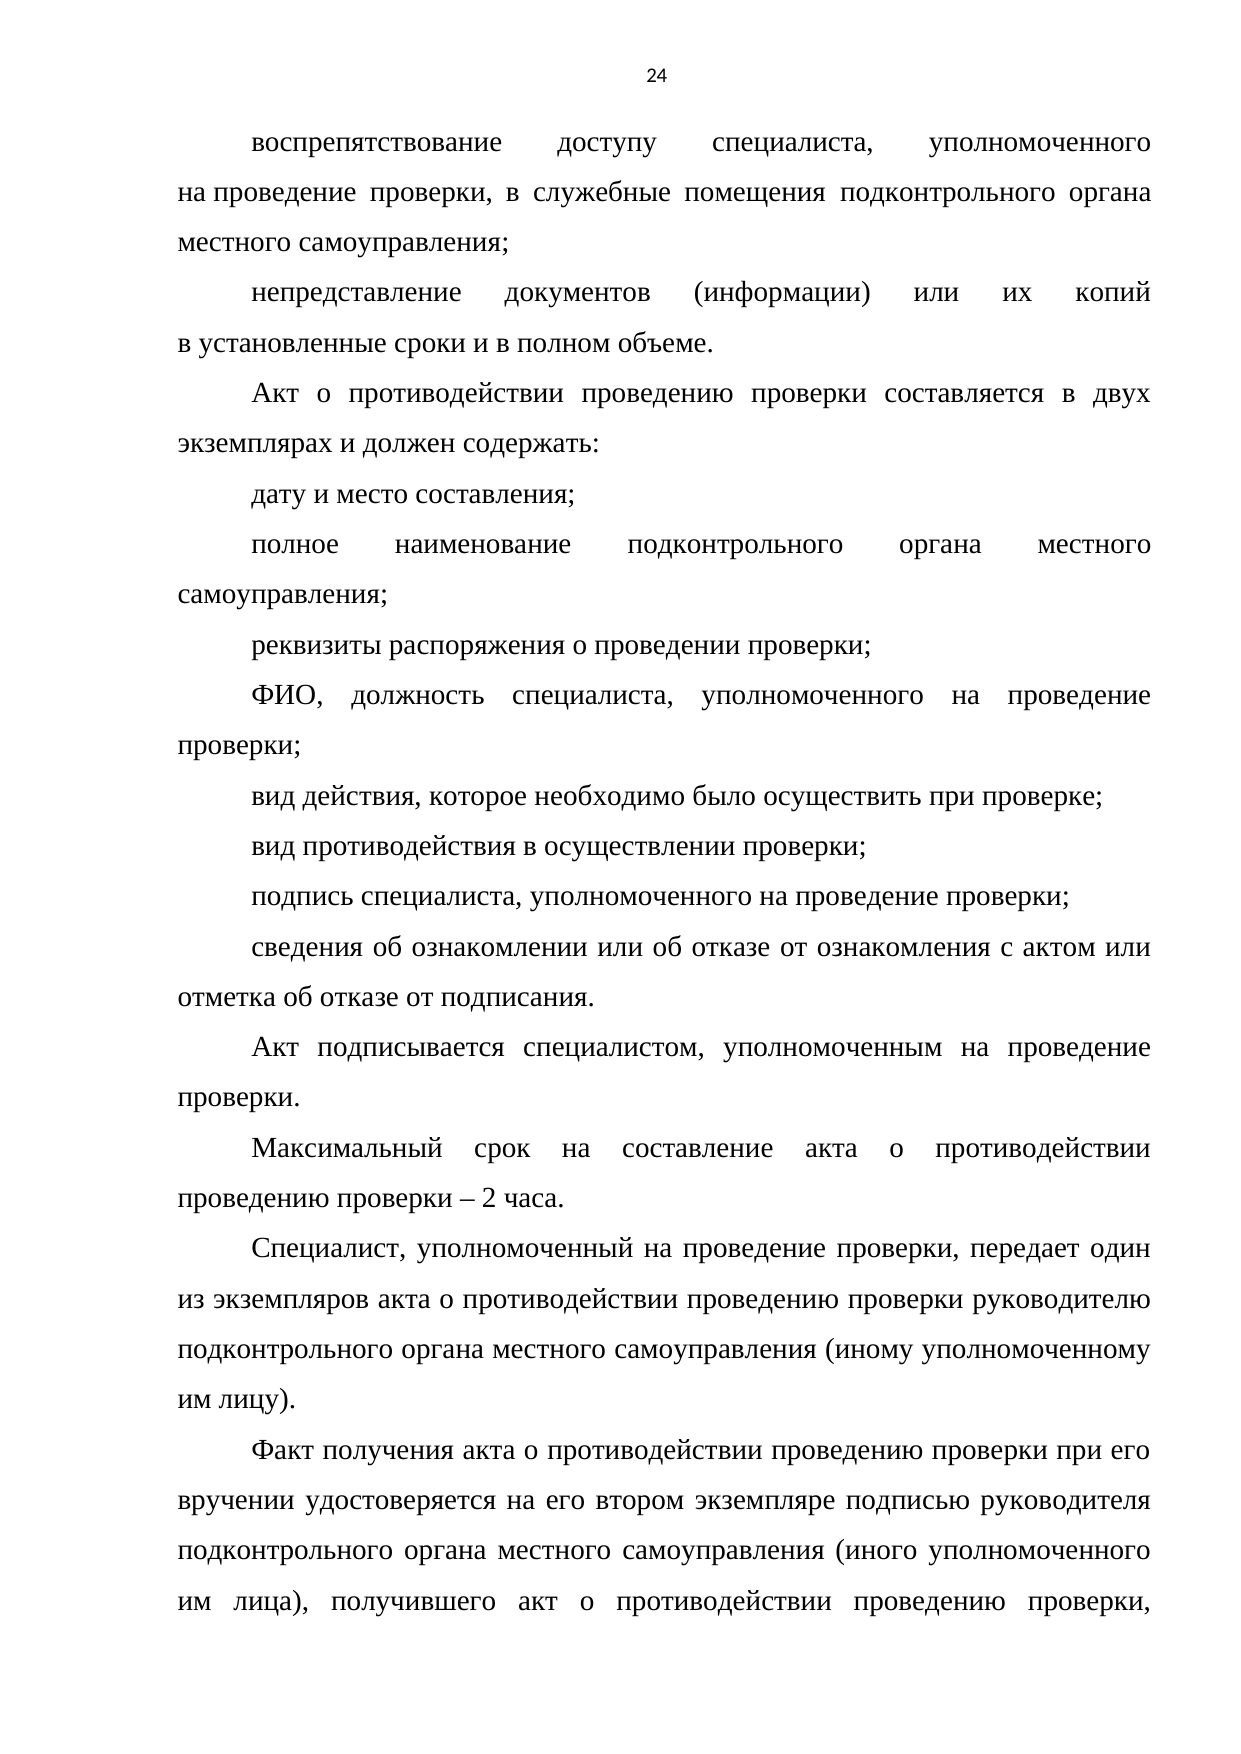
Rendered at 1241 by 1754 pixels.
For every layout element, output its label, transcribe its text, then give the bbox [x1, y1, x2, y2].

text Акт подписывается специалистом, уполномоченным на проведение проверки. [177, 1029, 1152, 1113]
text Специалист, уполномоченный на проведение проверки, передает один из экземпляров акта о противодействии проведению проверки руководителю подконтрольного органа местного самоуправления (иному уполномоченному им лицу). [177, 1231, 1152, 1415]
text полное наименование подконтрольного органа местного самоуправления; [177, 526, 1152, 610]
text ФИО, должность специалиста, уполномоченного на проведение проверки; [177, 677, 1152, 761]
text вид противодействия в осуществлении проверки; [177, 828, 1152, 862]
text воспрепятствование доступу специалиста, уполномоченного на проведение проверки, в служебные помещения подконтрольного органа местного самоуправления; [177, 124, 1152, 258]
text Акт о противодействии проведению проверки составляется в двух экземплярах и должен содержать: [177, 375, 1152, 459]
text сведения об ознакомлении или об отказе от ознакомления с актом или отметка об отказе от подписания. [177, 929, 1152, 1012]
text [177, 1432, 1152, 1616]
text непредставление документов (информации) или их копий в установленные сроки и в полном объеме. [177, 274, 1152, 358]
text дату и место составления; [177, 476, 1152, 509]
text вид действия, которое необходимо было осуществить при проверке; [177, 778, 1152, 811]
text подпись специалиста, уполномоченного на проведение проверки; [177, 878, 1152, 912]
text Максимальный срок на составление акта о противодействии проведению проверки – 2 часа. [177, 1130, 1152, 1214]
text реквизиты распоряжения о проведении проверки; [177, 627, 1152, 660]
